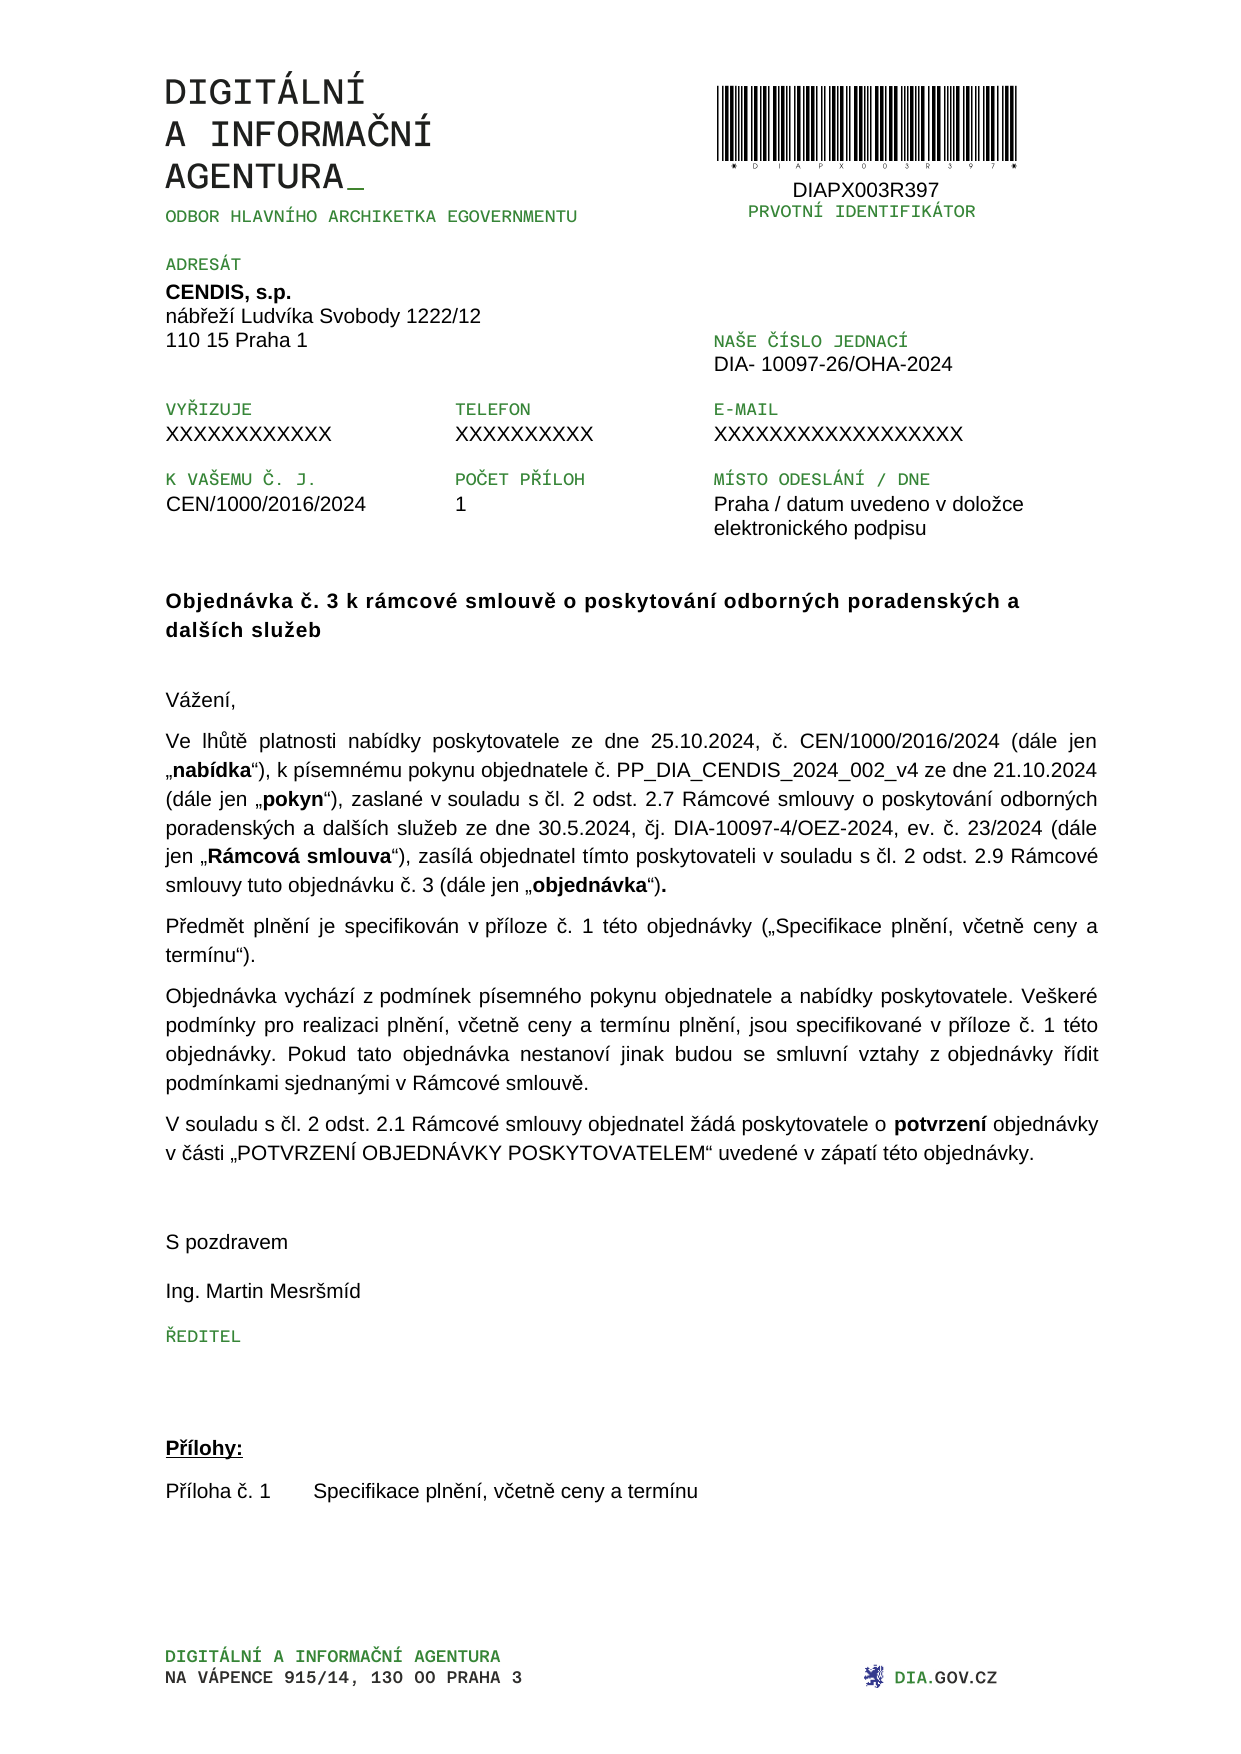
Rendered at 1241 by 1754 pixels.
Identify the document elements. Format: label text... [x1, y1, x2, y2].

text V souladu s čl. 2 odst. 2.1 Rámcové smlouvy objednatel žádá poskytovatele o potvrzení objednávky v části „POTVRZENÍ OBJEDNÁVKY POSKYTOVATELEM“ uvedené v zápatí této objednávky. [165, 1112, 1098, 1164]
text CENDIS, s.p. nábřeží Ludvíka Svobody 1222/12 [165, 280, 1098, 328]
text elektronického podpisu [0, 516, 1098, 564]
text VYŘIZUJE TELEFON E-MAIL [165, 399, 1098, 419]
text XXXXXXXXXXXX XXXXXXXXXX XXXXXXXXXXXXXXXXXX [165, 422, 1098, 446]
text K VAŠEMU Č. J. POČET PŘÍLOH MÍSTO ODESLÁNÍ / DNE [165, 470, 1098, 489]
text S pozdravem [165, 1230, 1098, 1254]
text x CEN/1000/2016/2024 1 Praha / datum uvedeno v doložce [0, 492, 1098, 516]
picture [165, 1645, 998, 1688]
text DIA- 10097-26/OHA-2024 [165, 352, 1098, 399]
text ADRESÁT [165, 254, 1098, 274]
text Vážení, [165, 688, 1098, 712]
title Objednávka č. 3 k rámcové smlouvě o poskytování odborných poradenských a dalších služeb [165, 589, 1098, 642]
text Příloha č. 1 Specifikace plnění, včetně ceny a termínu [165, 1479, 1098, 1503]
text Předmět plnění je specifikován v příloze č. 1 této objednávky („Specifikace plnění, včetně ceny a termínu“). [165, 914, 1098, 967]
table_cell prvotní identifikátor [709, 202, 1084, 224]
text Přílohy: [165, 1436, 1098, 1460]
text Ing. Martin Mesršmíd [165, 1278, 1098, 1302]
text 110 15 Praha 1 NAŠE ČÍSLO JEDNACÍ [165, 328, 1098, 352]
text Odbor HLAVNÍHO ARCHIKETKA egovernmentu [165, 207, 1098, 226]
table_header *DIAPX003R397* [709, 83, 1084, 178]
text ŘEDITEL [165, 1327, 1098, 1346]
text Ve lhůtě platnosti nabídky poskytovatele ze dne 25.10.2024, č. CEN/1000/2016/2024 (dále jen „nabídka“), k písemnému pokynu objednatele č. PP_DIA_CENDIS_2024_002_v4 ze dne 21.10.2024 (dále jen „pokyn“), zaslané v souladu s čl. 2 odst. 2.7 Rámcové smlouvy o poskytování odborných poradenských a dalších služeb ze dne 30.5.2024, čj. DIA-10097-4/OEZ-2024, ev. č. 23/2024 (dále jen „Rámcová smlouva“), zasílá objednatel tímto poskytovateli v souladu s čl. 2 odst. 2.9 Rámcové smlouvy tuto objednávku č. 3 (dále jen „objednávka“). [165, 729, 1098, 897]
text Objednávka vychází z podmínek písemného pokynu objednatele a nabídky poskytovatele. Veškeré podmínky pro realizaci plnění, včetně ceny a termínu plnění, jsou specifikované v příloze č. 1 této objednávky. Pokud tato objednávka nestanoví jinak budou se smluvní vztahy z objednávky řídit podmínkami sjednanými v Rámcové smlouvě. [165, 984, 1098, 1094]
table_cell DIAPX003R397 [709, 178, 1084, 202]
